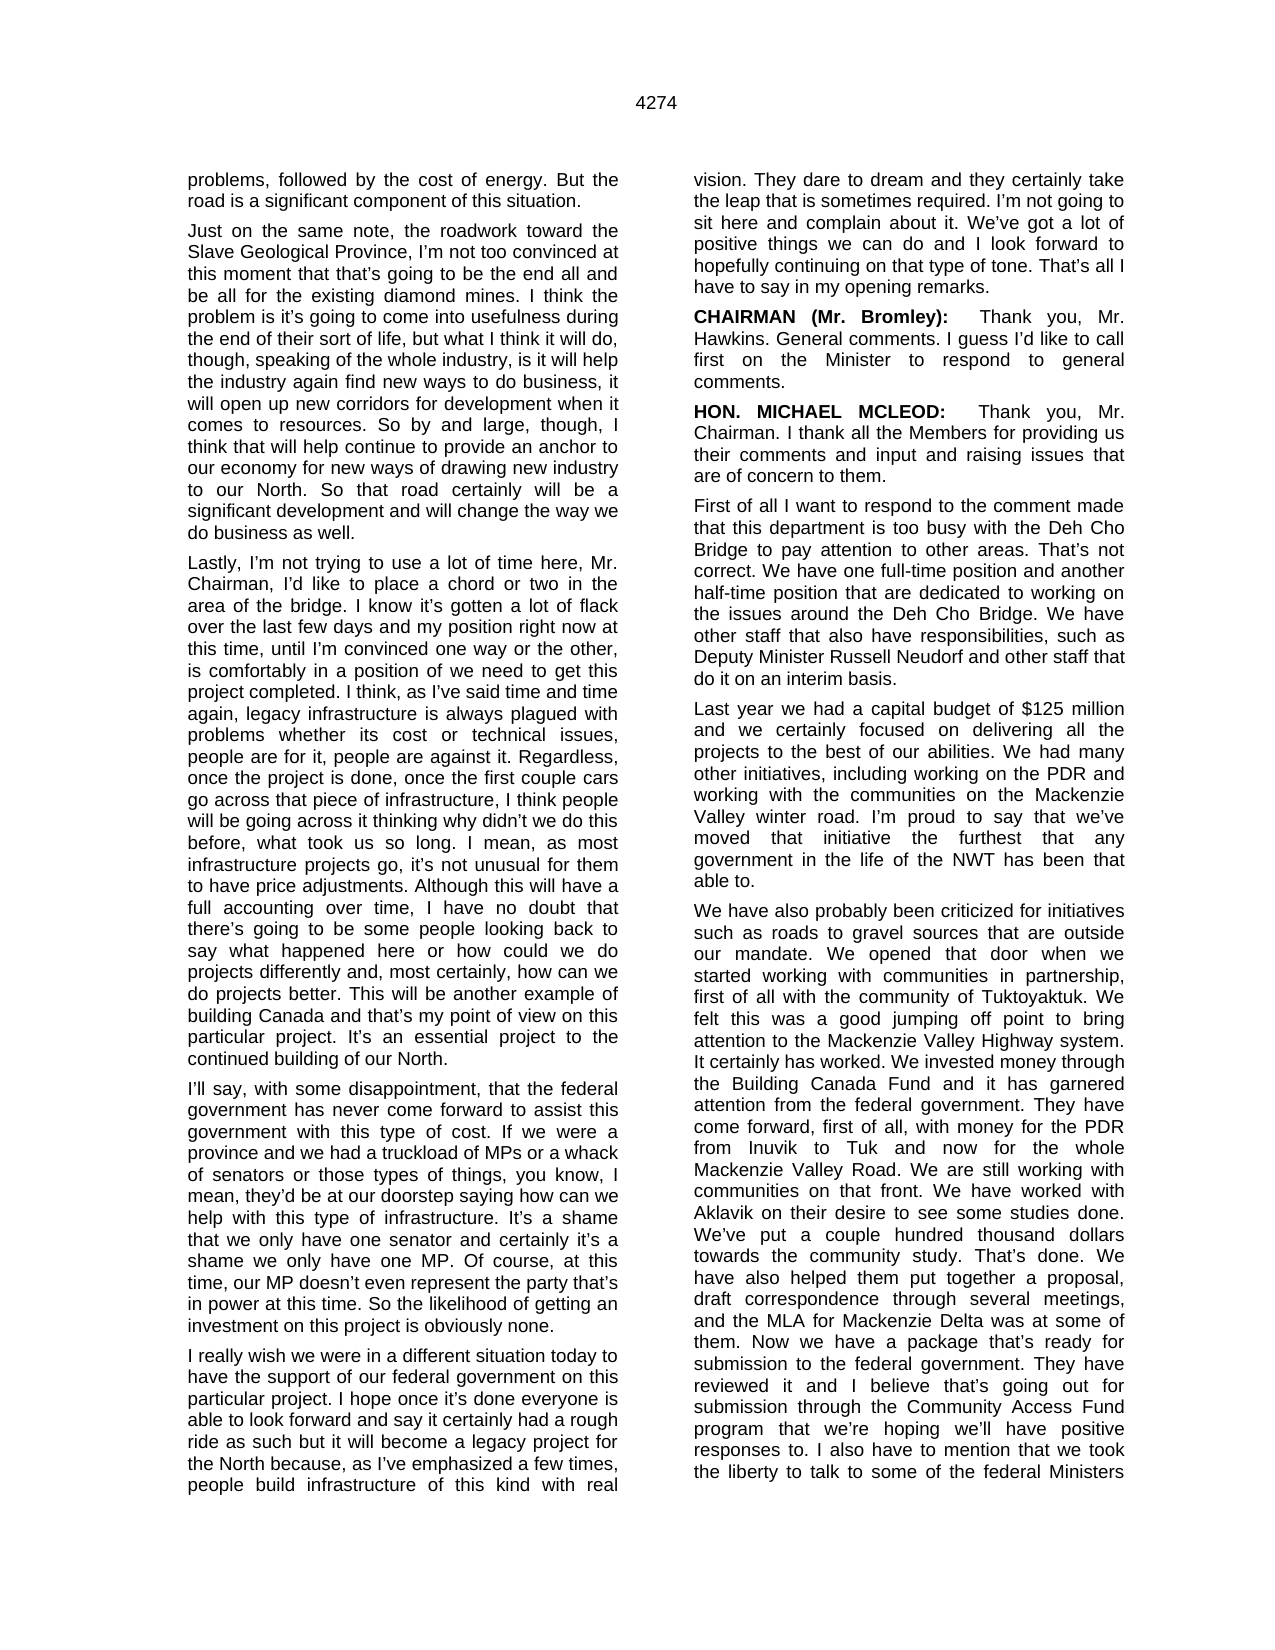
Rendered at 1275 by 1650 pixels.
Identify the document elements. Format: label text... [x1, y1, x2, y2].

text HON. MICHAEL MCLEOD: Thank you, Mr. Chairman. I thank all the Members for providing us their comments and input and raising issues that are of concern to them. [694, 401, 1125, 487]
text I’ll say, with some disappointment, that the federal government has never come forward to assist this government with this type of cost. If we were a province and we had a truckload of MPs or a whack of senators or those types of things, you know, I mean, they’d be at our doorstep saying how can we help with this type of infrastructure. It’s a shame that we only have one senator and certainly it’s a shame we only have one MP. Of course, at this time, our MP doesn’t even represent the party that’s in power at this time. So the likelihood of getting an investment on this project is obviously none. [187, 1077, 619, 1336]
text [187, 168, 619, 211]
text Lastly, I’m not trying to use a lot of time here, Mr. Chairman, I’d like to place a chord or two in the area of the bridge. I know it’s gotten a lot of flack over the last few days and my position right now at this time, until I’m convinced one way or the other, is comfortably in a position of we need to get this project completed. I think, as I’ve said time and time again, legacy infrastructure is always plagued with problems whether its cost or technical issues, people are for it, people are against it. Regardless, once the project is done, once the first couple cars go across that piece of infrastructure, I think people will be going across it thinking why didn’t we do this before, what took us so long. I mean, as most infrastructure projects go, it’s not unusual for them to have price adjustments. Although this will have a full accounting over time, I have no doubt that there’s going to be some people looking back to say what happened here or how could we do projects dferently and, most certainly, how can we do projects better. This will be another example of building Canada and that’s my point of view on this particular project. It’s an essential project to the continued building of our North. [187, 552, 619, 1069]
text I really wish we were in a dferent situation today to have the support of our federal government on this particular project. I hope once it’s done everyone is able to look forward and say it certainly had a rough ride as such but it will become a legacy project for the North because, as I’ve emphasized a few times, people build infrastructure of this kind with real vision. They dare to dream and they certainly take the leap that is sometimes required. I’m not going to sit here and complain about it. We’ve got a lot of positive things we can do and I look forward to hopefully continuing on that type of tone. That’s all I have to say in my opening remarks. [694, 168, 1125, 298]
text First of all I want to respond to the comment made that this department is too busy with the Deh Cho Bridge to pay attention to other areas. That’s not correct. We have one full-time position and another half-time position that are dedicated to working on the issues around the Deh Cho Bridge. We have other staff that also have responsibilities, such as Deputy Minister Russell Neudorf and other staff that do it on an interim basis. [694, 495, 1125, 689]
text Just on the same note, the roadwork toward the Slave Geological Province, I’m not too convinced at this moment that that’s going to be the end all and be all for the existing diamond mines. I think the problem is it’s going to come into usefulness during the end of their sort of le, but what I think it will do, though, speaking of the whole industry, is it will help the industry again find new ways to do business, it will open up new corridors for development when it comes to resources. So by and large, though, I think that will help continue to provide an anchor to our economy for new ways of drawing new industry to our North. So that road certainly will be a signicant development and will change the way we do business as well. [187, 220, 619, 543]
text CHAIRMAN (Mr. Bromley): Thank you, Mr. Hawkins. General comments. I guess I’d like to call first on the Minister to respond to general comments. [694, 306, 1125, 392]
text I really wish we were in a dferent situation today to have the support of our federal government on this particular project. I hope once it’s done everyone is able to look forward and say it certainly had a rough ride as such but it will become a legacy project for the North because, as I’ve emphasized a few times, people build infrastructure of this kind with real vision. They dare to dream and they certainly take the leap that is sometimes required. I’m not going to sit here and complain about it. We’ve got a lot of positive things we can do and I look forward to hopefully continuing on that type of tone. That’s all I have to say in my opening remarks. [187, 1344, 619, 1495]
text Last year we had a capital budget of $125 million and we certainly focused on delivering all the projects to the best of our abilities. We had many other initiatives, including working on the PDR and working with the communities on the Mackenzie Valley winter road. I’m proud to say that we’ve moved that initiative the furthest that any government in the le of the NWT has been that able to. [694, 698, 1125, 892]
